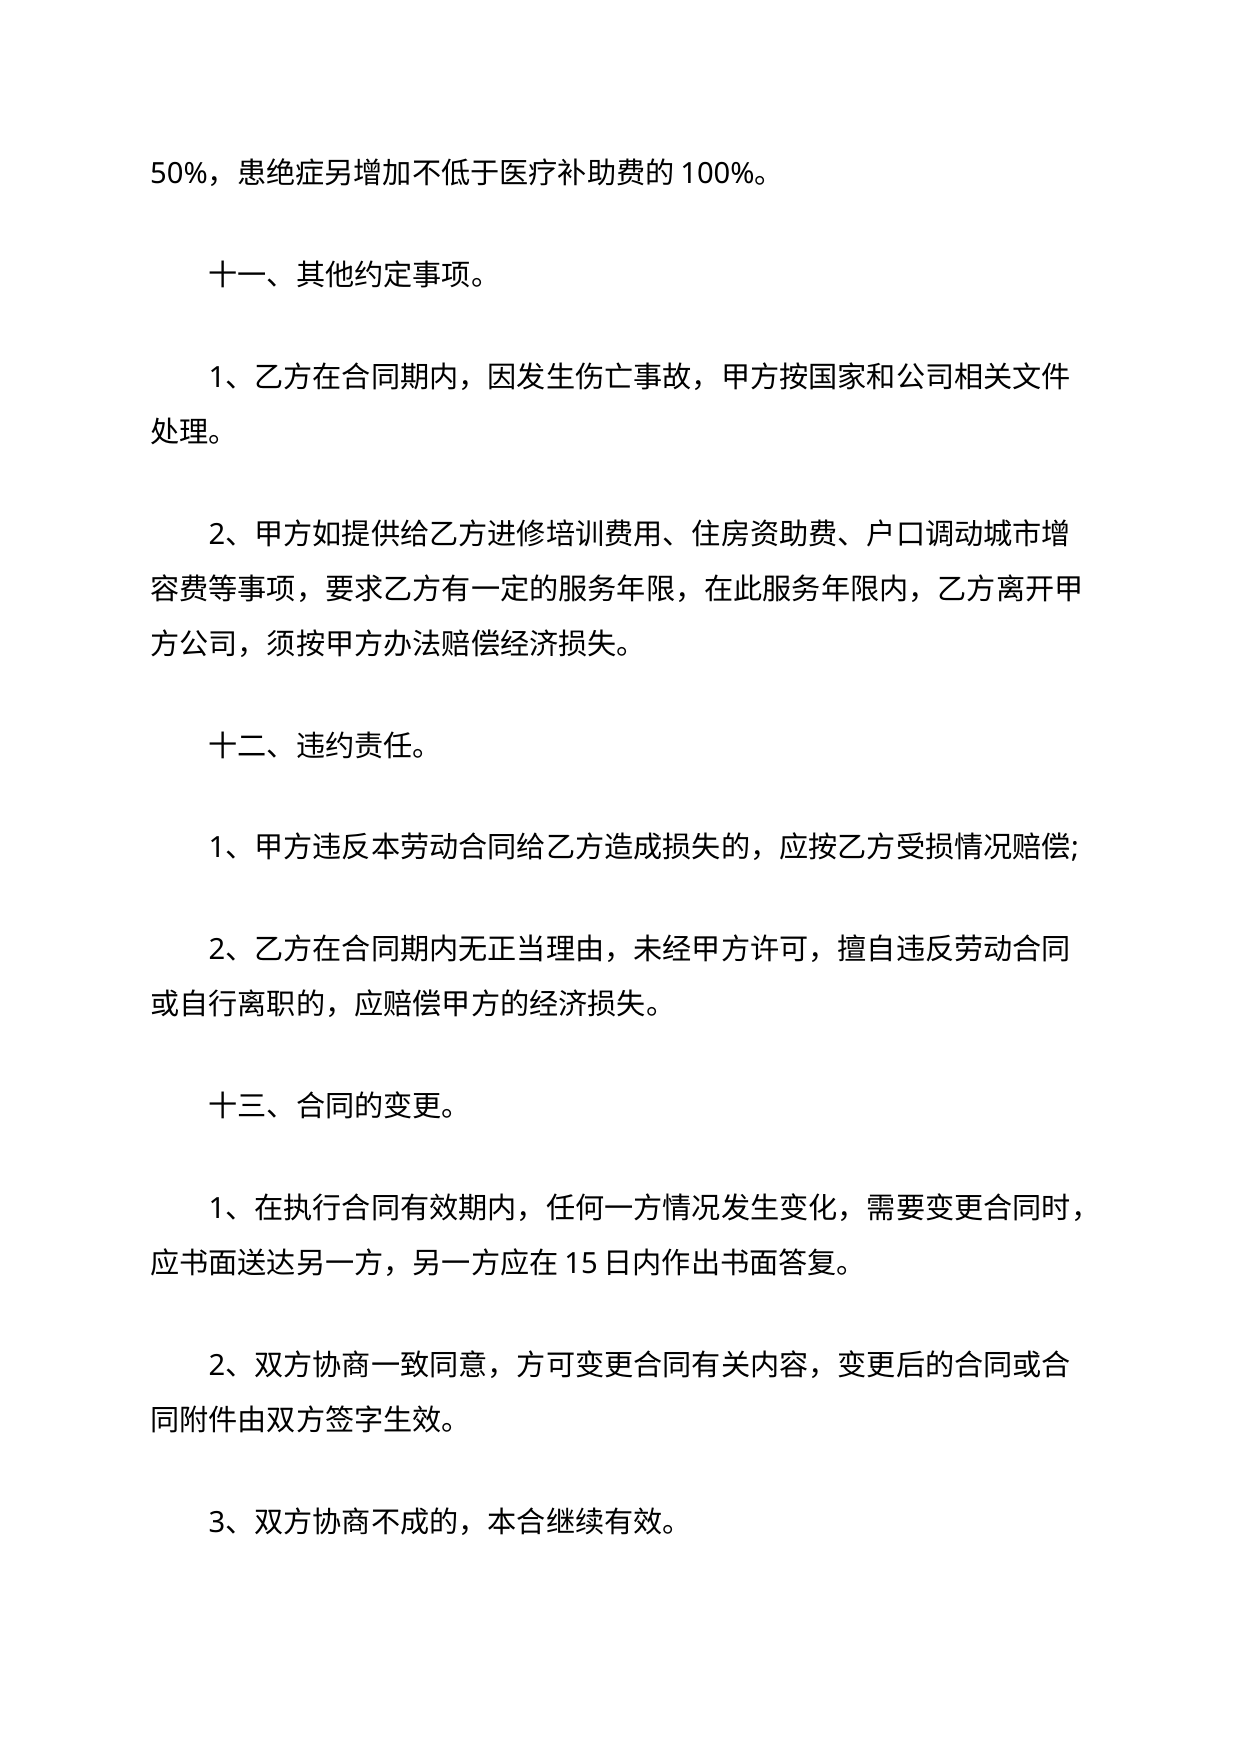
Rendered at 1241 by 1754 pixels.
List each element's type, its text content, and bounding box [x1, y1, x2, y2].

text 1、甲方违反本劳动合同给乙方造成损失的，应按乙方受损情况赔偿; [150, 824, 1090, 866]
text 十三、合同的变更。 [150, 1083, 1090, 1125]
text 2、乙方在合同期内无正当理由，未经甲方许可，擅自违反劳动合同或自行离职的，应赔偿甲方的经济损失。 [150, 926, 1090, 1023]
text 2、甲方如提供给乙方进修培训费用、住房资助费、户口调动城市增容费等事项，要求乙方有一定的服务年限，在此服务年限内，乙方离开甲方公司，须按甲方办法赔偿经济损失。 [150, 511, 1090, 663]
text 2、双方协商一致同意，方可变更合同有关内容，变更后的合同或合同附件由双方签字生效。 [150, 1341, 1090, 1439]
text 1、在执行合同有效期内，任何一方情况发生变化，需要变更合同时，应书面送达另一方，另一方应在15日内作出书面答复。 [150, 1184, 1090, 1282]
text 十二、违约责任。 [150, 722, 1090, 764]
text 十一、其他约定事项。 [150, 252, 1090, 294]
text 1、乙方在合同期内，因发生伤亡事故，甲方按国家和公司相关文件处理。 [150, 354, 1090, 451]
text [150, 150, 1090, 192]
text 3、双方协商不成的，本合继续有效。 [150, 1498, 1090, 1541]
